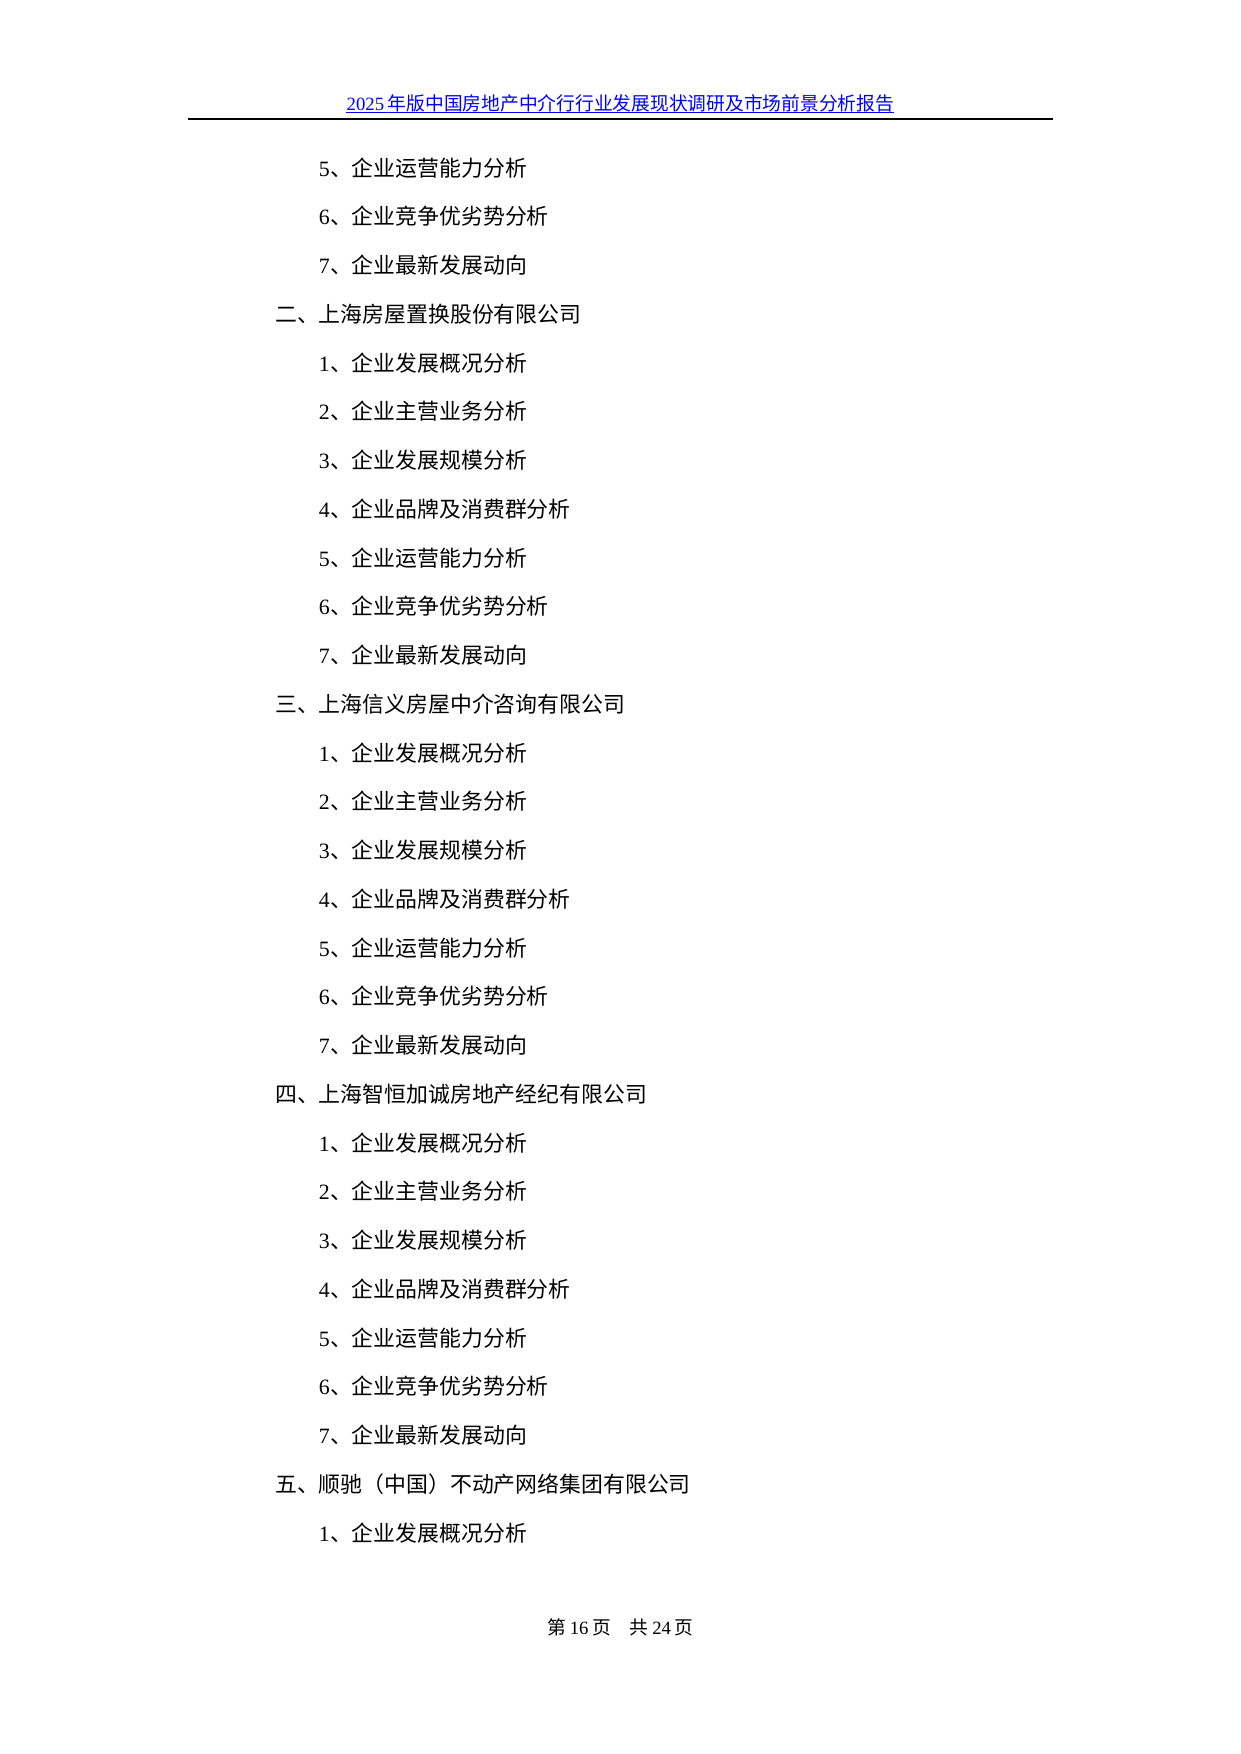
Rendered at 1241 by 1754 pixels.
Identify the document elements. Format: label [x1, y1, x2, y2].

text [187, 150, 1053, 1548]
